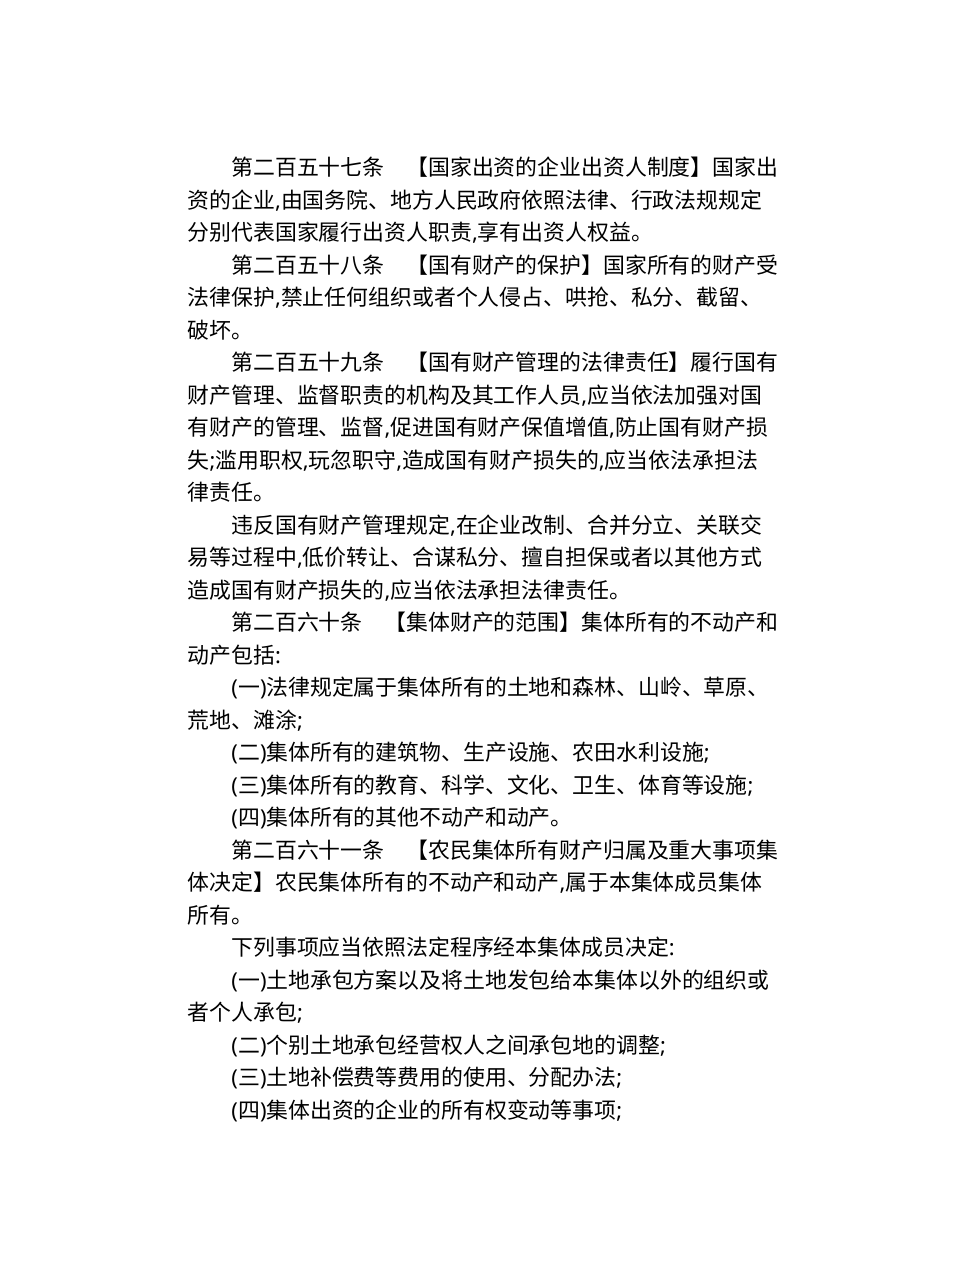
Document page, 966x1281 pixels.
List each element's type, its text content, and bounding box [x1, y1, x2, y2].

text (四)集体所有的其他不动产和动产。 [187, 800, 778, 832]
text 下列事项应当依照法定程序经本集体成员决定: [187, 930, 778, 962]
text 第二百五十七条 【国家出资的企业出资人制度】国家出资的企业,由国务院、地方人民政府依照法律、行政法规规定分别代表国家履行出资人职责,享有出资人权益。 [187, 150, 778, 247]
text (三)土地补偿费等费用的使用、分配办法; [187, 1060, 778, 1092]
text (二)集体所有的建筑物、生产设施、农田水利设施; [187, 735, 778, 767]
text (三)集体所有的教育、科学、文化、卫生、体育等设施; [187, 767, 778, 800]
text (一)土地承包方案以及将土地发包给本集体以外的组织或者个人承包; [187, 962, 778, 1027]
text 第二百六十条 【集体财产的范围】集体所有的不动产和动产包括: [187, 605, 778, 670]
text 第二百六十一条 【农民集体所有财产归属及重大事项集体决定】农民集体所有的不动产和动产,属于本集体成员集体所有。 [187, 832, 778, 930]
text (一)法律规定属于集体所有的土地和森林、山岭、草原、荒地、滩涂; [187, 670, 778, 735]
text 第二百五十九条 【国有财产管理的法律责任】履行国有财产管理、监督职责的机构及其工作人员,应当依法加强对国有财产的管理、监督,促进国有财产保值增值,防止国有财产损失;滥用职权,玩忽职守,造成国有财产损失的,应当依法承担法律责任。 [187, 345, 778, 507]
text (四)集体出资的企业的所有权变动等事项; [187, 1092, 778, 1125]
text 违反国有财产管理规定,在企业改制、合并分立、关联交易等过程中,低价转让、合谋私分、擅自担保或者以其他方式造成国有财产损失的,应当依法承担法律责任。 [187, 507, 778, 605]
text (二)个别土地承包经营权人之间承包地的调整; [187, 1027, 778, 1060]
text 第二百五十八条 【国有财产的保护】国家所有的财产受法律保护,禁止任何组织或者个人侵占、哄抢、私分、截留、破坏。 [187, 247, 778, 345]
